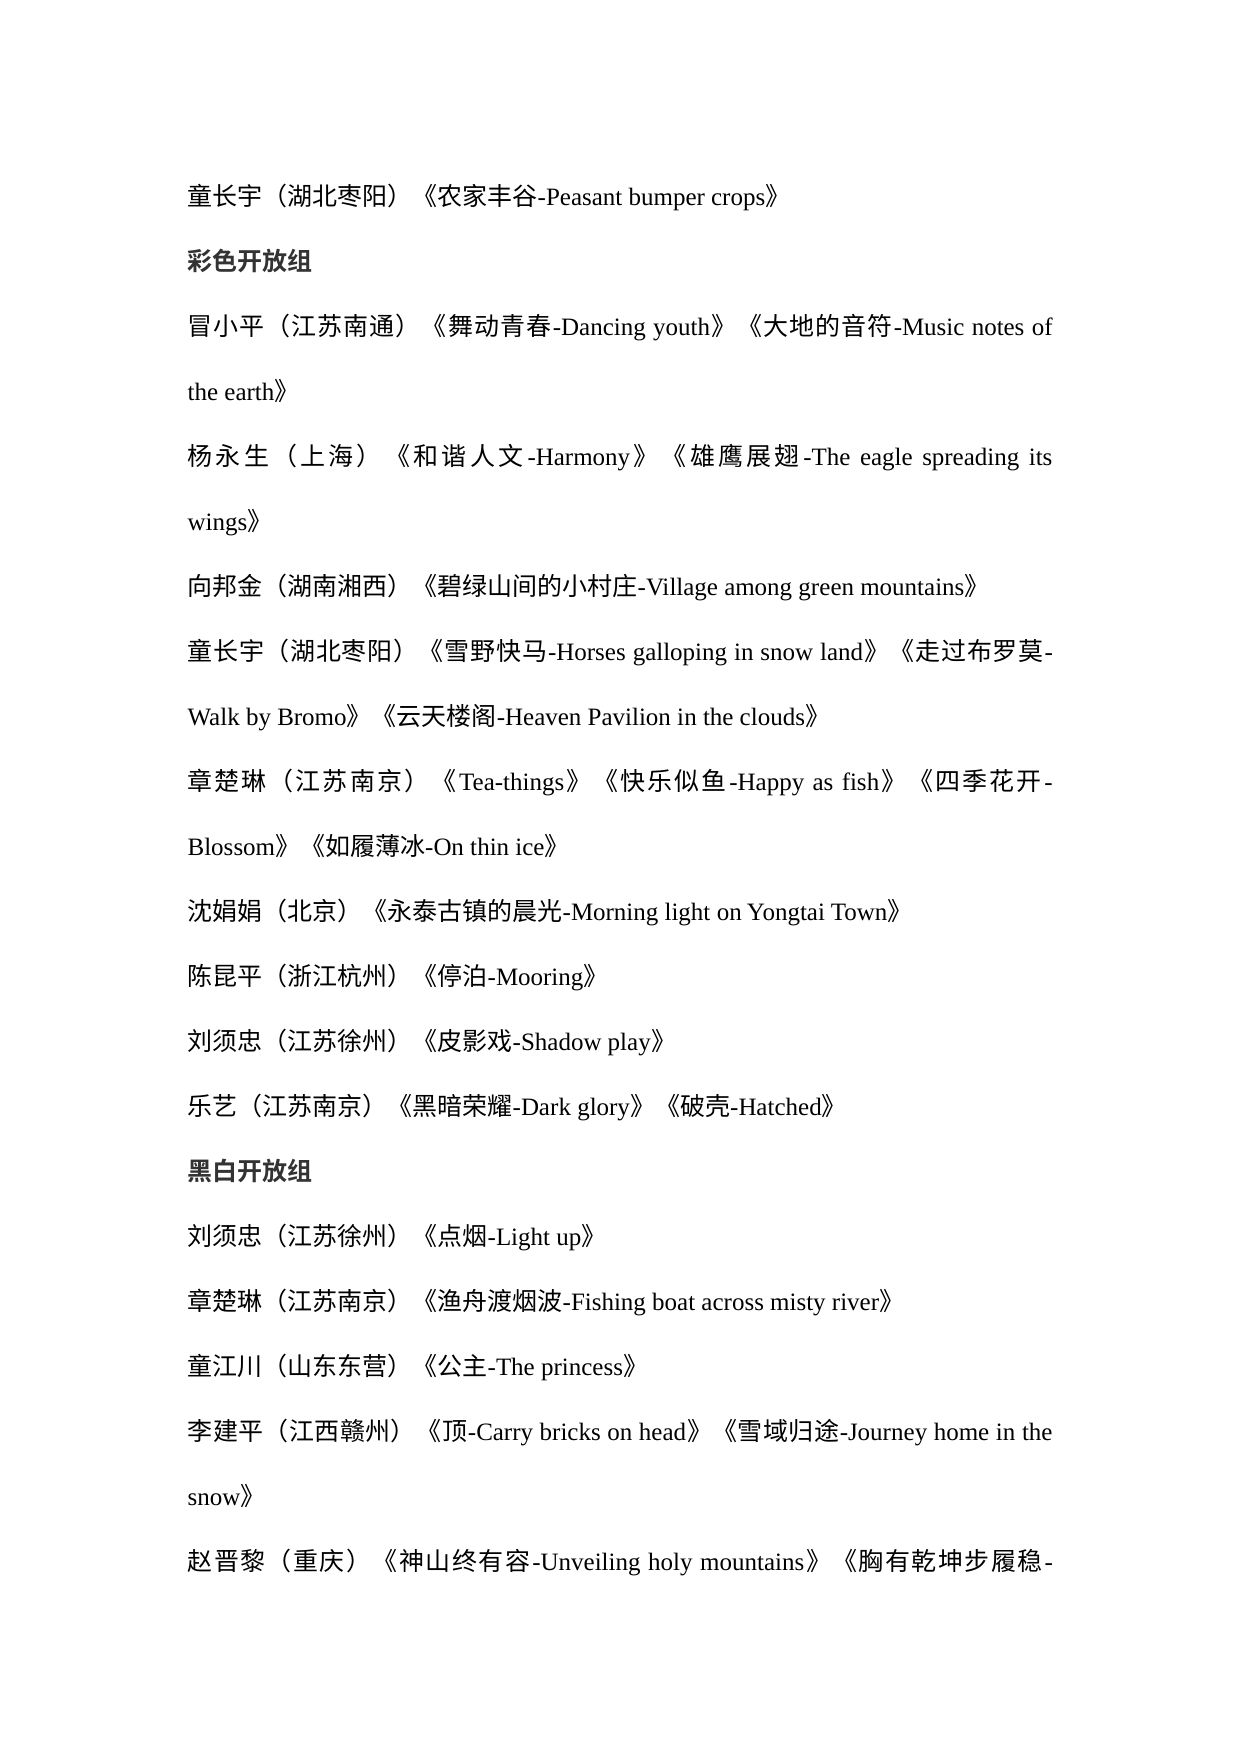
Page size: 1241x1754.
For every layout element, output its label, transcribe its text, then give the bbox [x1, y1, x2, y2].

text 杨永生（上海）《和谐人文-Harmony》《雄鹰展翅-The eagle spreading its wings》 [187, 422, 1053, 552]
text 刘须忠（江苏徐州）《点烟-Light up》 [187, 1202, 1053, 1267]
text 黑白开放组 [187, 1137, 1053, 1202]
text 章楚琳（江苏南京）《Tea-things》《快乐似鱼-Happy as fish》《四季花开-Blossom》《如履薄冰-On thin ice》 [187, 747, 1053, 877]
text 陈昆平（浙江杭州）《停泊-Mooring》 [187, 942, 1053, 1007]
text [187, 1527, 1053, 1592]
text 乐艺（江苏南京）《黑暗荣耀-Dark glory》《破壳-Hatched》 [187, 1072, 1053, 1137]
text 沈娟娟（北京）《永泰古镇的晨光-Morning light on Yongtai Town》 [187, 877, 1053, 942]
text 李建平（江西赣州）《顶-Carry bricks on head》《雪域归途-Journey home in the snow》 [187, 1397, 1053, 1527]
text 童长宇（湖北枣阳）《农家丰谷-Peasant bumper crops》 [187, 162, 1053, 227]
text 童长宇（湖北枣阳）《雪野快马-Horses galloping in snow land》《走过布罗莫-Walk by Bromo》《云天楼阁-Heaven Pavilion in the clouds》 [187, 617, 1053, 747]
text 彩色开放组 [187, 227, 1053, 292]
text 章楚琳（江苏南京）《渔舟渡烟波-Fishing boat across misty river》 [187, 1267, 1053, 1332]
text 冒小平（江苏南通）《舞动青春-Dancing youth》《大地的音符-Music notes of the earth》 [187, 292, 1053, 422]
text 向邦金（湖南湘西）《碧绿山间的小村庄-Village among green mountains》 [187, 552, 1053, 617]
text 刘须忠（江苏徐州）《皮影戏-Shadow play》 [187, 1007, 1053, 1072]
text 童江川（山东东营）《公主-The princess》 [187, 1332, 1053, 1397]
